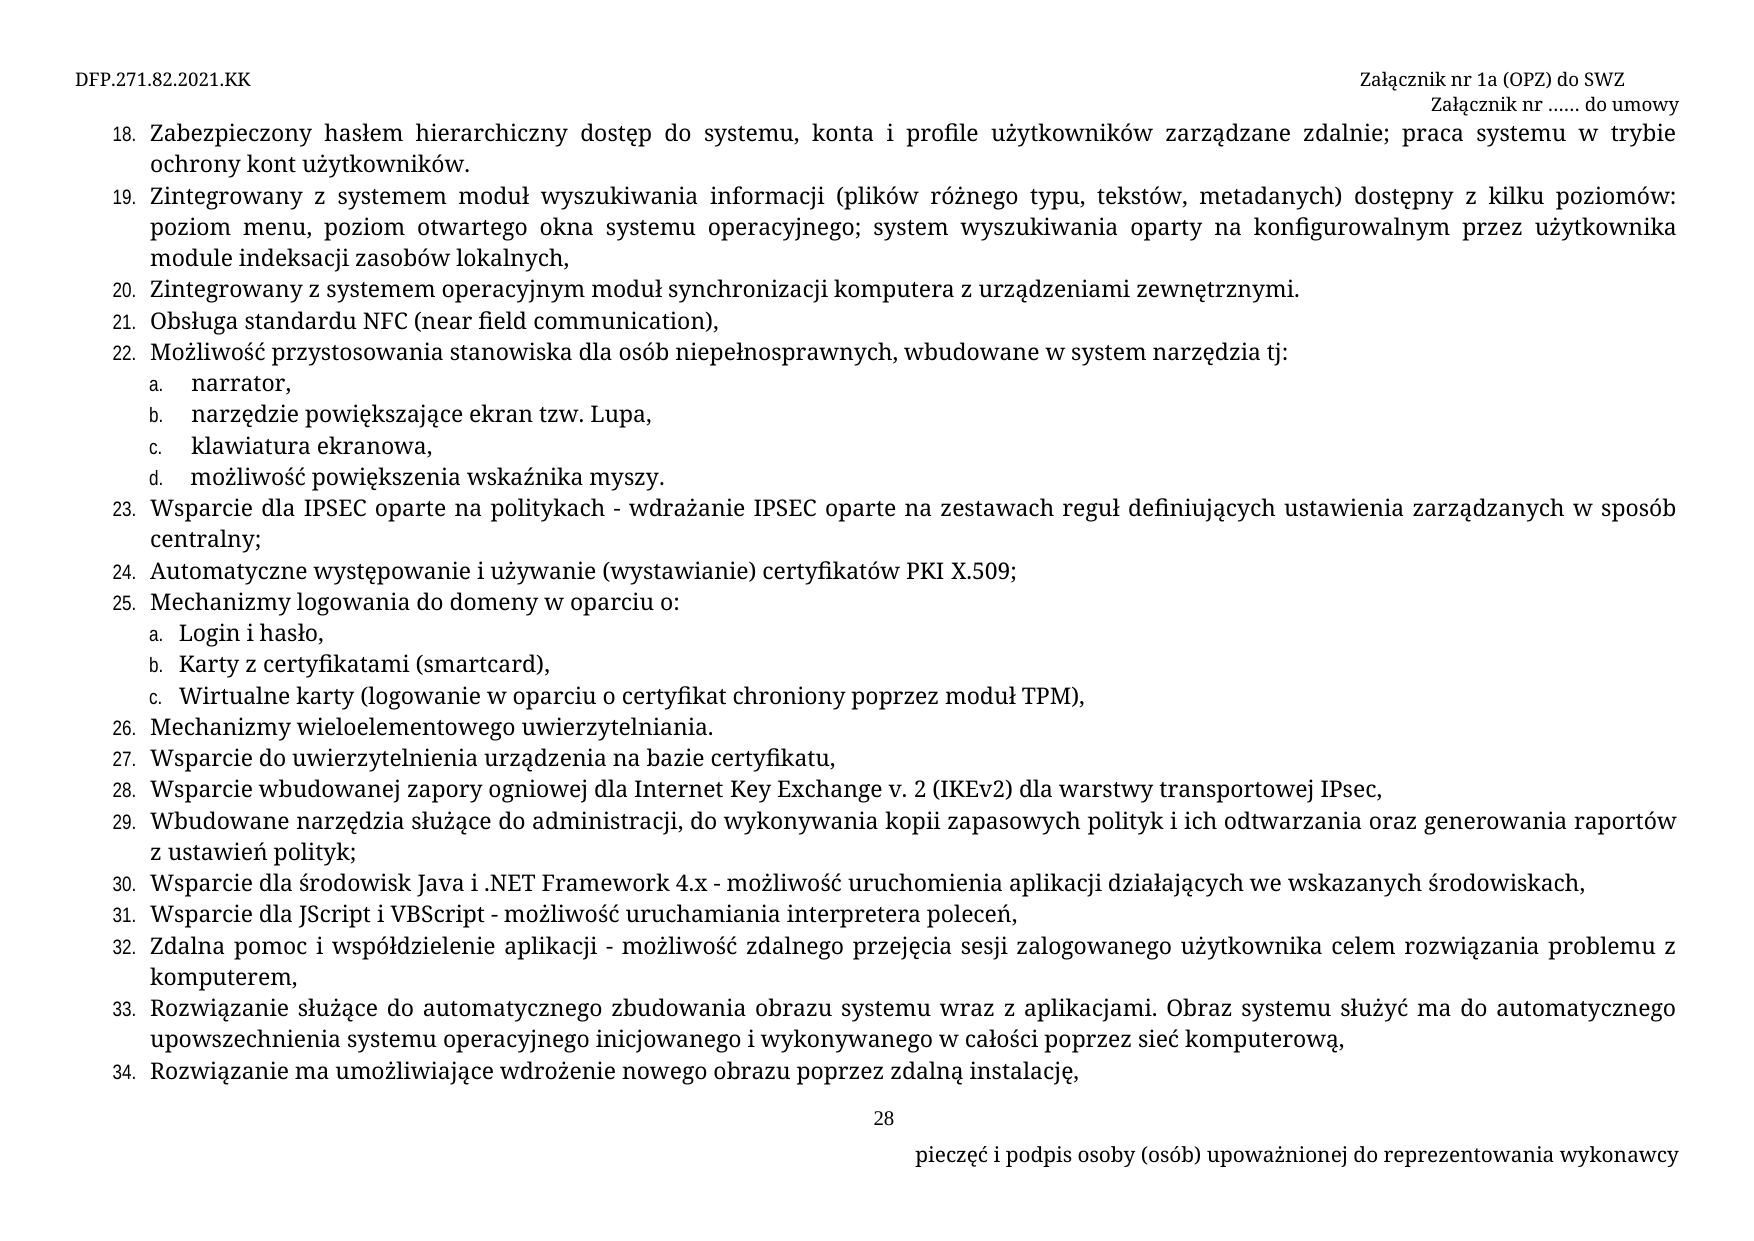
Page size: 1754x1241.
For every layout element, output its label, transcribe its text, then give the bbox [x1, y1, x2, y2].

list Mechanizmy logowania do domeny w oparciu o: [112, 586, 1679, 617]
list klawiatura ekranowa, [149, 429, 1679, 461]
list Wbudowane narzędzia służące do administracji, do wykonywania kopii zapasowych polityk i ich odtwarzania oraz generowania raportów z ustawień polityk; [112, 804, 1679, 867]
list Wsparcie do uwierzytelnienia urządzenia na bazie certyfikatu, [112, 742, 1679, 773]
list Zintegrowany z systemem moduł wyszukiwania informacji (plików różnego typu, tekstów, metadanych) dostępny z kilku poziomów: poziom menu, poziom otwartego okna systemu operacyjnego; system wyszukiwania oparty na konfigurowalnym przez użytkownika module indeksacji zasobów lokalnych, [112, 179, 1679, 273]
list Zabezpieczony hasłem hierarchiczny dostęp do systemu, konta i profile użytkowników zarządzane zdalnie; praca systemu w trybie ochrony kont użytkowników. [112, 117, 1679, 179]
list Wsparcie dla środowisk Java i .NET Framework 4.x - możliwość uruchomienia aplikacji działających we wskazanych środowiskach, [112, 867, 1679, 898]
list narzędzie powiększające ekran tzw. Lupa, [149, 398, 1679, 429]
list Wsparcie dla IPSEC oparte na politykach - wdrażanie IPSEC oparte na zestawach reguł definiujących ustawienia zarządzanych w sposób centralny; [112, 492, 1679, 554]
list Wsparcie wbudowanej zapory ogniowej dla Internet Key Exchange v. 2 (IKEv2) dla warstwy transportowej IPsec, [112, 773, 1679, 804]
list Mechanizmy wieloelementowego uwierzytelniania. [112, 711, 1679, 742]
list Login i hasło, [149, 617, 1679, 648]
list Możliwość przystosowania stanowiska dla osób niepełnosprawnych, wbudowane w system narzędzia tj: [112, 336, 1679, 367]
list Rozwiązanie służące do automatycznego zbudowania obrazu systemu wraz z aplikacjami. Obraz systemu służyć ma do automatycznego upowszechnienia systemu operacyjnego inicjowanego i wykonywanego w całości poprzez sieć komputerową, [112, 992, 1679, 1054]
list możliwość powiększenia wskaźnika myszy. [149, 461, 1679, 492]
list Wsparcie dla JScript i VBScript - możliwość uruchamiania interpretera poleceń, [112, 898, 1679, 929]
list Karty z certyfikatami (smartcard), [149, 648, 1679, 679]
list Automatyczne występowanie i używanie (wystawianie) certyfikatów PKI X.509; [112, 554, 1679, 586]
list Zdalna pomoc i współdzielenie aplikacji - możliwość zdalnego przejęcia sesji zalogowanego użytkownika celem rozwiązania problemu z komputerem, [112, 929, 1679, 992]
list Obsługa standardu NFC (near field communication), [112, 304, 1679, 336]
list Wirtualne karty (logowanie w oparciu o certyfikat chroniony poprzez moduł TPM), [149, 679, 1679, 711]
list Zintegrowany z systemem operacyjnym moduł synchronizacji komputera z urządzeniami zewnętrznymi. [112, 273, 1679, 304]
list Rozwiązanie ma umożliwiające wdrożenie nowego obrazu poprzez zdalną instalację, [112, 1054, 1679, 1086]
list narrator, [149, 367, 1679, 398]
